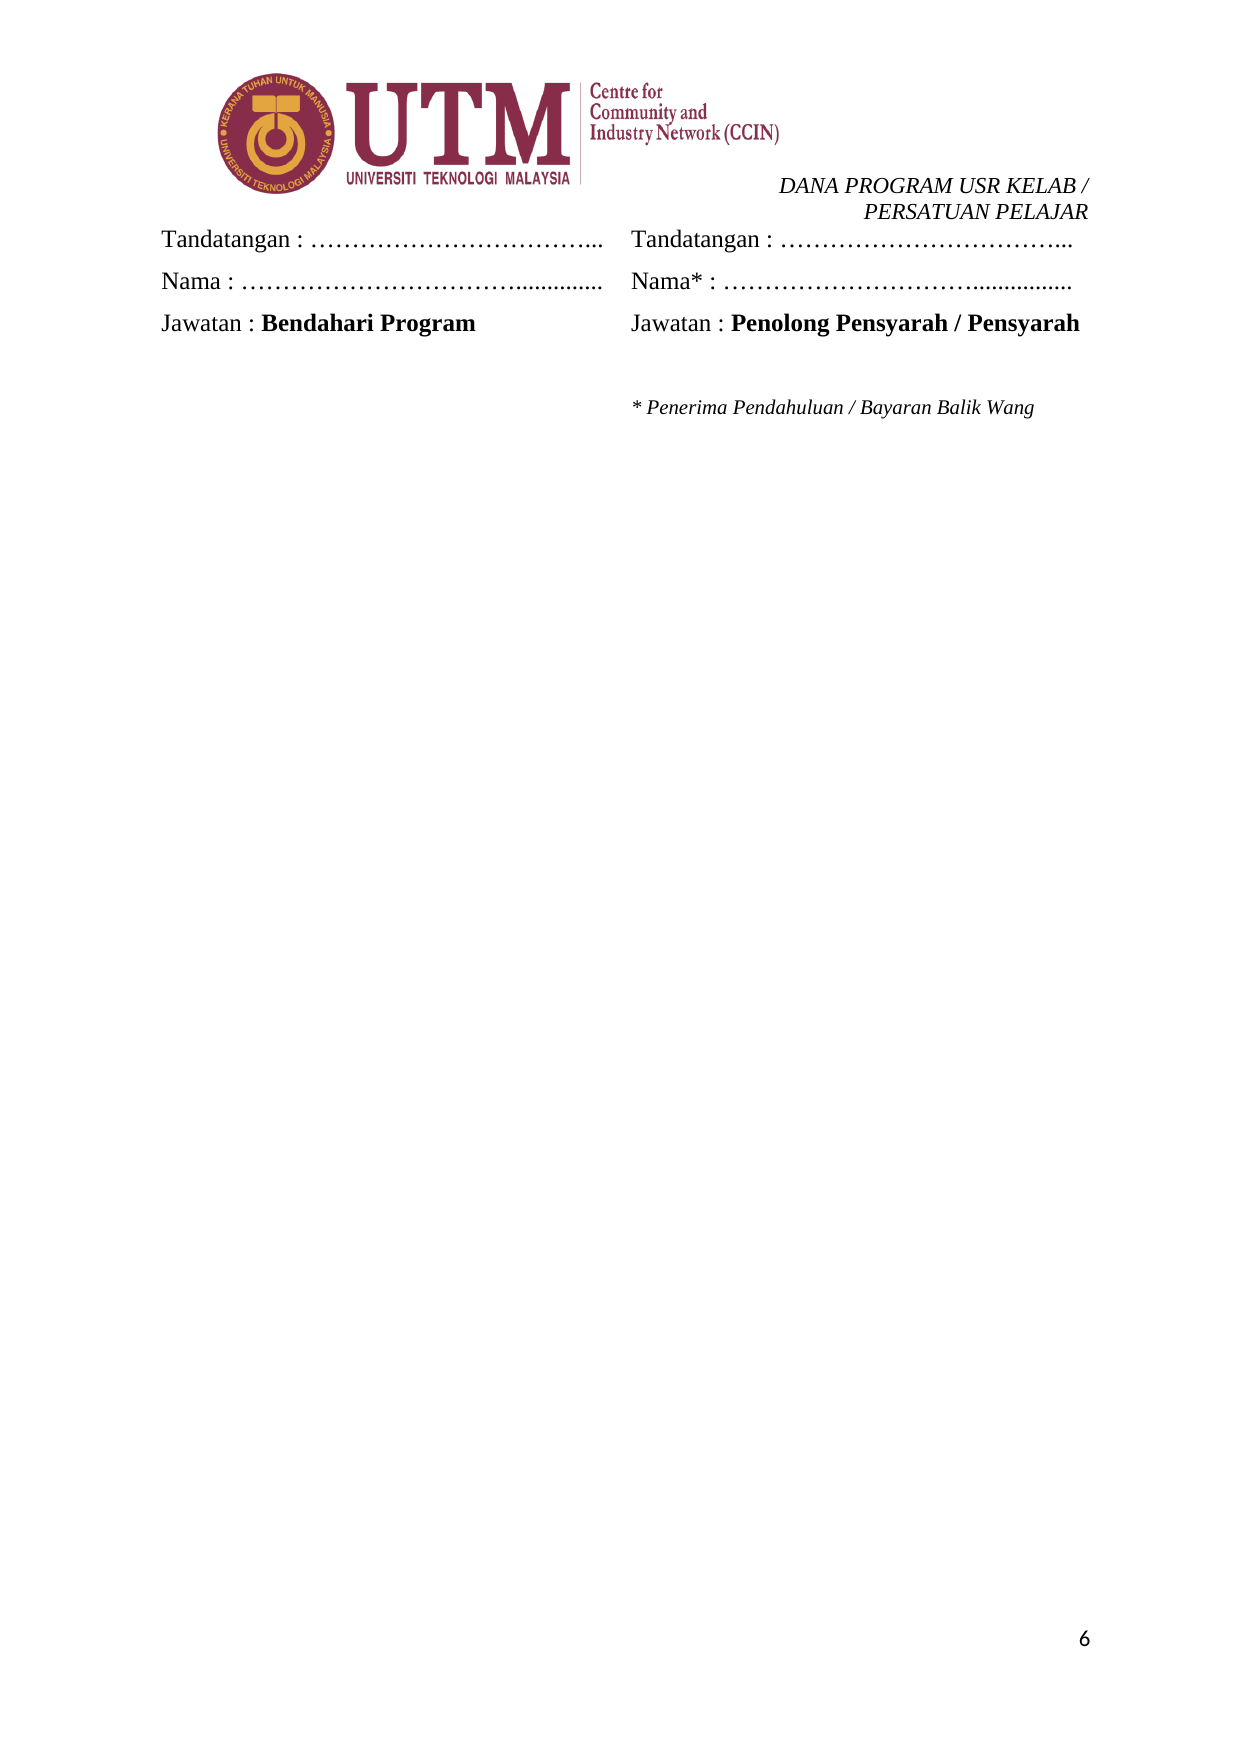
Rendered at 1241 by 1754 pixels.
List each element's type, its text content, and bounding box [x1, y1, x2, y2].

table_cell Tandatangan : ……………………………... [150, 225, 619, 266]
table_cell Tandatangan : ……………………………... [620, 225, 1110, 266]
table_cell Nama* : …………………………................ [620, 266, 1110, 308]
table_cell Jawatan : Penolong Pensyarah / Pensyarah * Penerima Pendahuluan / Bayaran Balik Wang [620, 308, 1110, 432]
table_cell Jawatan : Bendahari Program [150, 308, 619, 432]
picture [217, 73, 779, 194]
table_cell Nama : …………………………….............. [150, 266, 619, 308]
